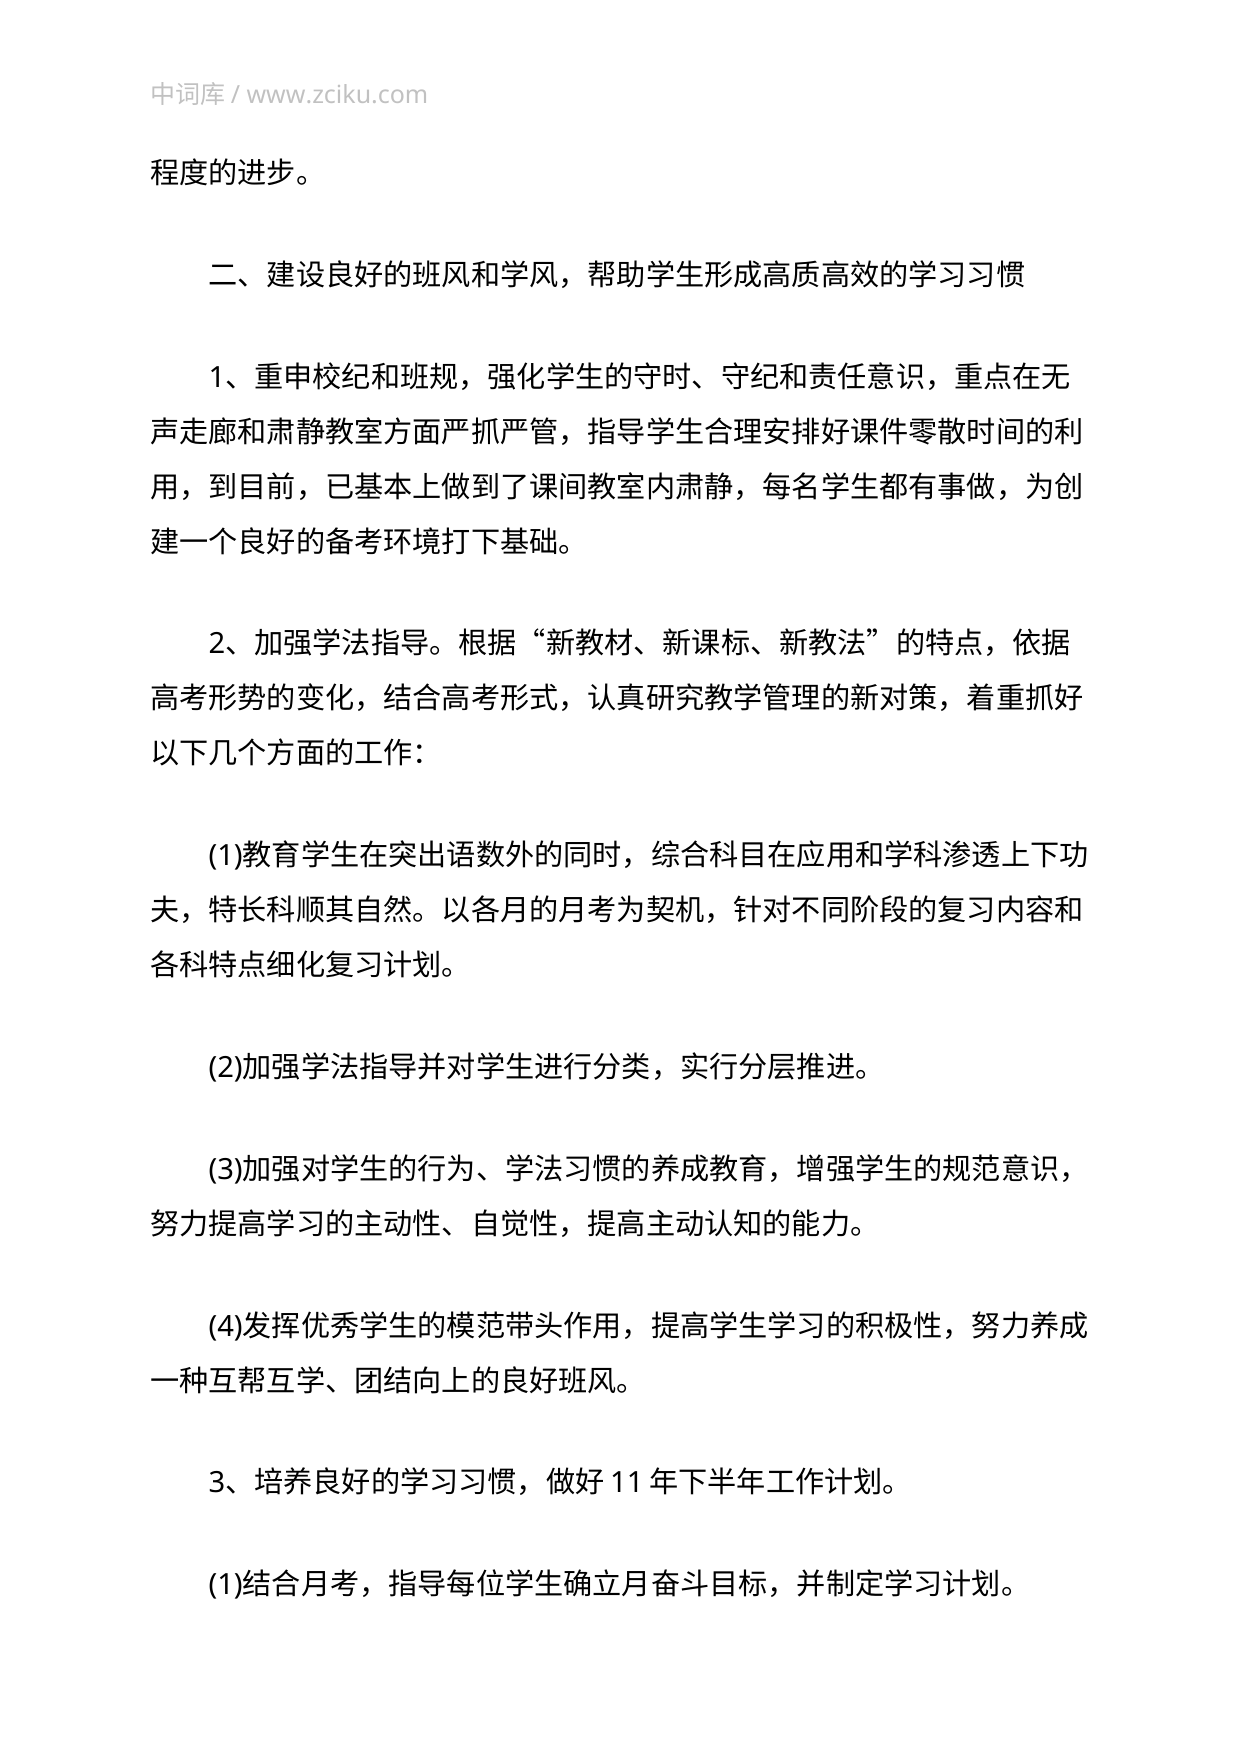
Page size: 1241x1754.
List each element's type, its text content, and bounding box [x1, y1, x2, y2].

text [150, 150, 1090, 192]
text (4)发挥优秀学生的模范带头作用，提高学生学习的积极性，努力养成一种互帮互学、团结向上的良好班风。 [150, 1302, 1090, 1399]
text (3)加强对学生的行为、学法习惯的养成教育，增强学生的规范意识，努力提高学习的主动性、自觉性，提高主动认知的能力。 [150, 1145, 1090, 1243]
text 1、重申校纪和班规，强化学生的守时、守纪和责任意识，重点在无声走廊和肃静教室方面严抓严管，指导学生合理安排好课件零散时间的利用，到目前，已基本上做到了课间教室内肃静，每名学生都有事做，为创建一个良好的备考环境打下基础。 [150, 353, 1090, 561]
text (1)结合月考，指导每位学生确立月奋斗目标，并制定学习计划。 [150, 1561, 1090, 1603]
text 2、加强学法指导。根据“新教材、新课标、新教法”的特点，依据高考形势的变化，结合高考形式，认真研究教学管理的新对策，着重抓好以下几个方面的工作： [150, 620, 1090, 772]
text (2)加强学法指导并对学生进行分类，实行分层推进。 [150, 1043, 1090, 1086]
text (1)教育学生在突出语数外的同时，综合科目在应用和学科渗透上下功夫，特长科顺其自然。以各月的月考为契机，针对不同阶段的复习内容和各科特点细化复习计划。 [150, 832, 1090, 984]
text 3、培养良好的学习习惯，做好11年下半年工作计划。 [150, 1459, 1090, 1501]
text 二、建设良好的班风和学风，帮助学生形成高质高效的学习习惯 [150, 252, 1090, 294]
